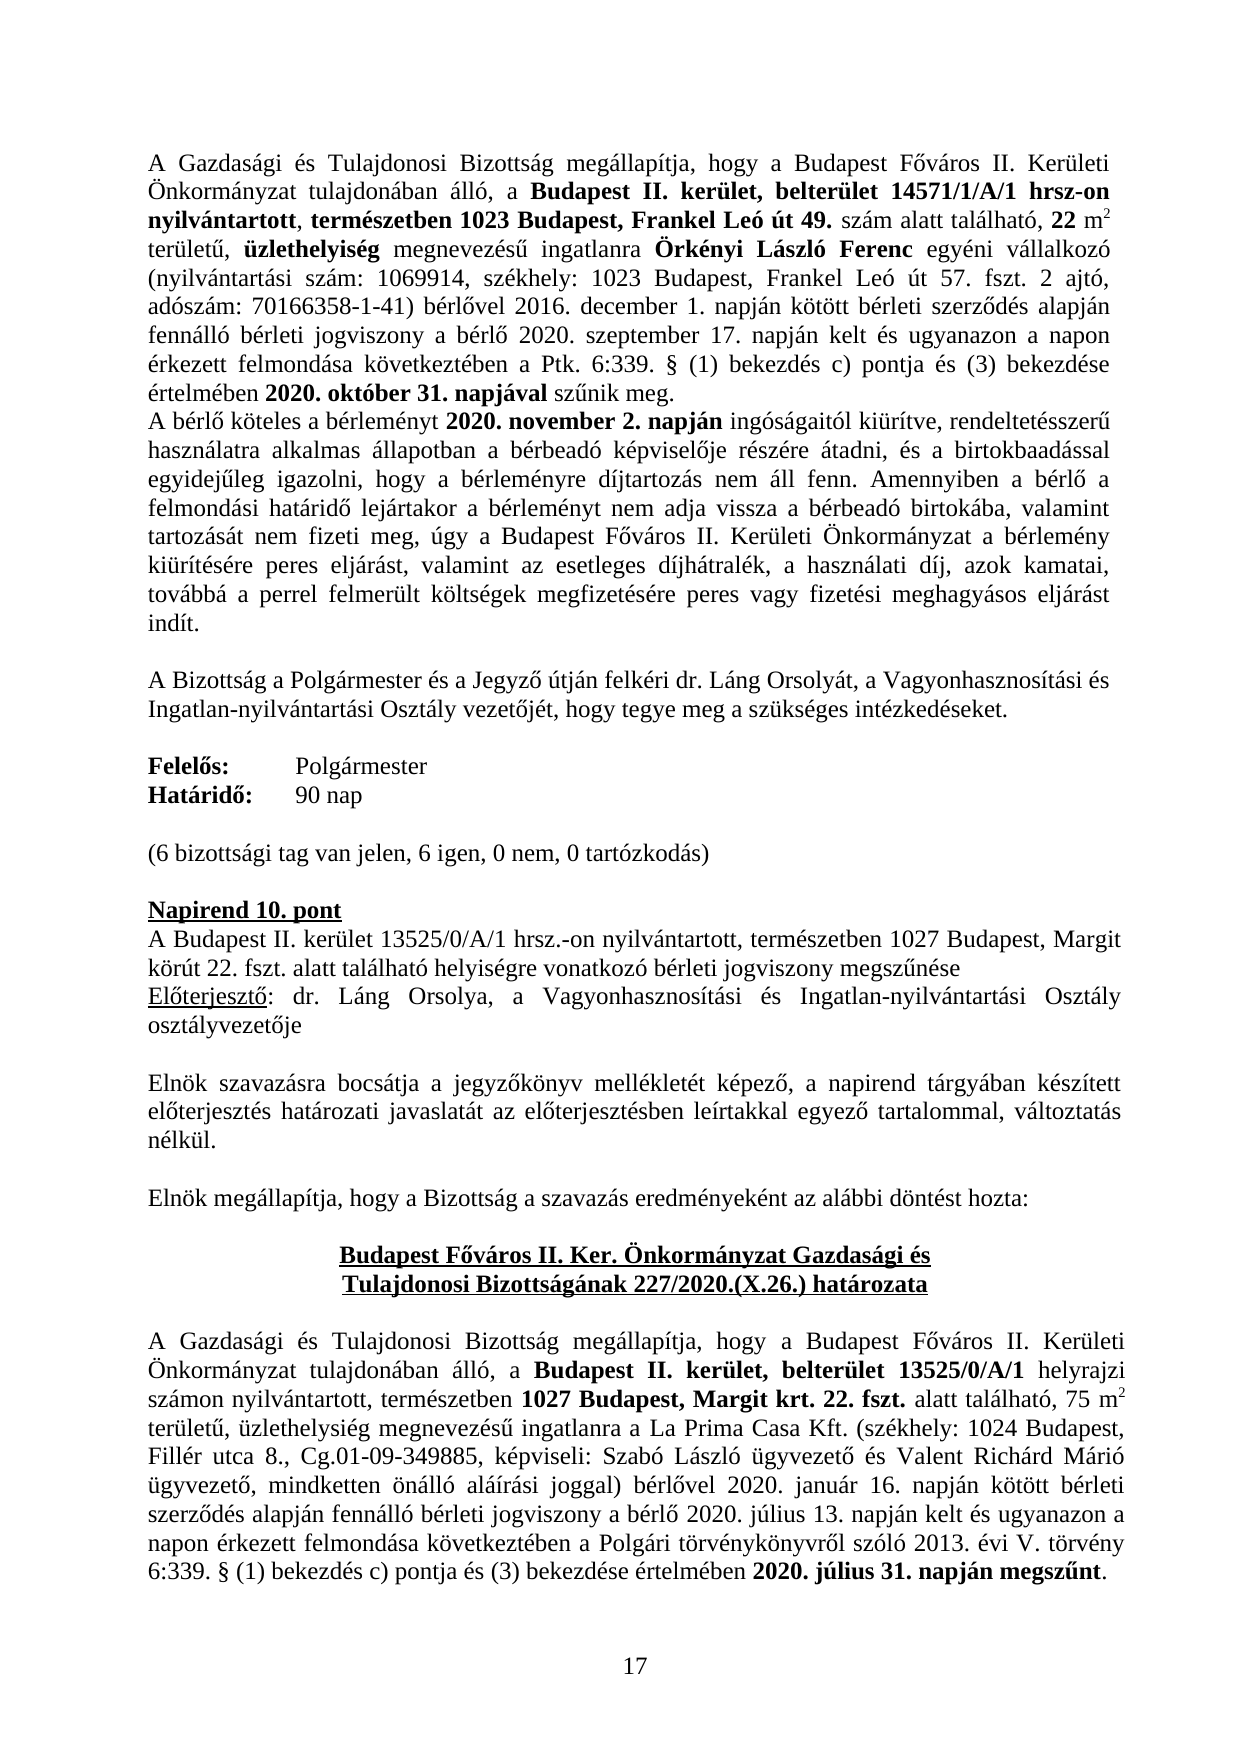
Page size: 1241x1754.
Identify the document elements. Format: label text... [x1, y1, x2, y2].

text Felelős: Polgármester [148, 751, 1111, 780]
text A Budapest II. kerület 13525/0/A/1 hrsz.-on nyilvántartott, természetben 1027 Budapest, Margit körút 22. fszt. alatt található helyiségre vonatkozó bérleti jogviszony megszűnése [148, 924, 1122, 981]
text A Gazdasági és Tulajdonosi Bizottság megállapítja, hogy a Budapest Főváros II. Kerületi Önkormányzat tulajdonában álló, a Budapest II. kerület, belterület 14571/1/A/1 hrsz-on nyilvántartott, természetben 1023 Budapest, Frankel Leó út 49. szám alatt található, 22 m2 területű, üzlethelyiség megnevezésű ingatlanra Örkényi László Ferenc egyéni vállalkozó (nyilvántartási szám: 1069914, székhely: 1023 Budapest, Frankel Leó út 57. fszt. 2 ajtó, adószám: 70166358-1-41) bérlővel 2016. december 1. napján kötött bérleti szerződés alapján fennálló bérleti jogviszony a bérlő 2020. szeptember 17. napján kelt és ugyanazon a napon érkezett felmondása következtében a Ptk. 6:339. § (1) bekezdés c) pontja és (3) bekezdése értelmében 2020. október 31. napjával szűnik meg. [148, 148, 1111, 406]
text Elnök szavazásra bocsátja a jegyzőkönyv mellékletét képező, a napirend tárgyában készített előterjesztés határozati javaslatát az előterjesztésben leírtakkal egyező tartalommal, változtatás nélkül. [148, 1068, 1122, 1154]
text Határidő: 90 nap [148, 780, 1111, 809]
text A Bizottság a Polgármester és a Jegyző útján felkéri dr. Láng Orsolyát, a Vagyonhasznosítási és Ingatlan-nyilvántartási Osztály vezetőjét, hogy tegye meg a szükséges intézkedéseket. [148, 665, 1111, 723]
text Tulajdonosi Bizottságának 227/2020.(X.26.) határozata [148, 1269, 1122, 1298]
text A Gazdasági és Tulajdonosi Bizottság megállapítja, hogy a Budapest Főváros II. Kerületi Önkormányzat tulajdonában álló, a Budapest II. kerület, belterület 13525/0/A/1 helyrajzi számon nyilvántartott, természetben 1027 Budapest, Margit krt. 22. fszt. alatt található, 75 m2 területű, üzlethelysiég megnevezésű ingatlanra a La Prima Casa Kft. (székhely: 1024 Budapest, Fillér utca 8., Cg.01-09-349885, képviseli: Szabó László ügyvezető és Valent Richárd Márió ügyvezető, mindketten önálló aláírási joggal) bérlővel 2020. január 16. napján kötött bérleti szerződés alapján fennálló bérleti jogviszony a bérlő 2020. július 13. napján kelt és ugyanazon a napon érkezett felmondása következtében a Polgári törvénykönyvről szóló 2013. évi V. törvény 6:339. § (1) bekezdés c) pontja és (3) bekezdése értelmében 2020. július 31. napján megszűnt. [148, 1326, 1125, 1585]
text Budapest Főváros II. Ker. Önkormányzat Gazdasági és [148, 1240, 1122, 1269]
text Előterjesztő: dr. Láng Orsolya, a Vagyonhasznosítási és Ingatlan-nyilvántartási Osztály osztályvezetője [148, 981, 1122, 1039]
text (6 bizottsági tag van jelen, 6 igen, 0 nem, 0 tartózkodás) [148, 838, 1166, 866]
text Napirend 10. pont [148, 895, 1122, 924]
text A bérlő köteles a bérleményt 2020. november 2. napján ingóságaitól kiürítve, rendeltetésszerű használatra alkalmas állapotban a bérbeadó képviselője részére átadni, és a birtokbaadással egyidejűleg igazolni, hogy a bérleményre díjtartozás nem áll fenn. Amennyiben a bérlő a felmondási határidő lejártakor a bérleményt nem adja vissza a bérbeadó birtokába, valamint tartozását nem fizeti meg, úgy a Budapest Főváros II. Kerületi Önkormányzat a bérlemény kiürítésére peres eljárást, valamint az esetleges díjhátralék, a használati díj, azok kamatai, továbbá a perrel felmerült költségek megfizetésére peres vagy fizetési meghagyásos eljárást indít. [148, 406, 1111, 636]
text Elnök megállapítja, hogy a Bizottság a szavazás eredményeként az alábbi döntést hozta: [148, 1183, 1122, 1211]
